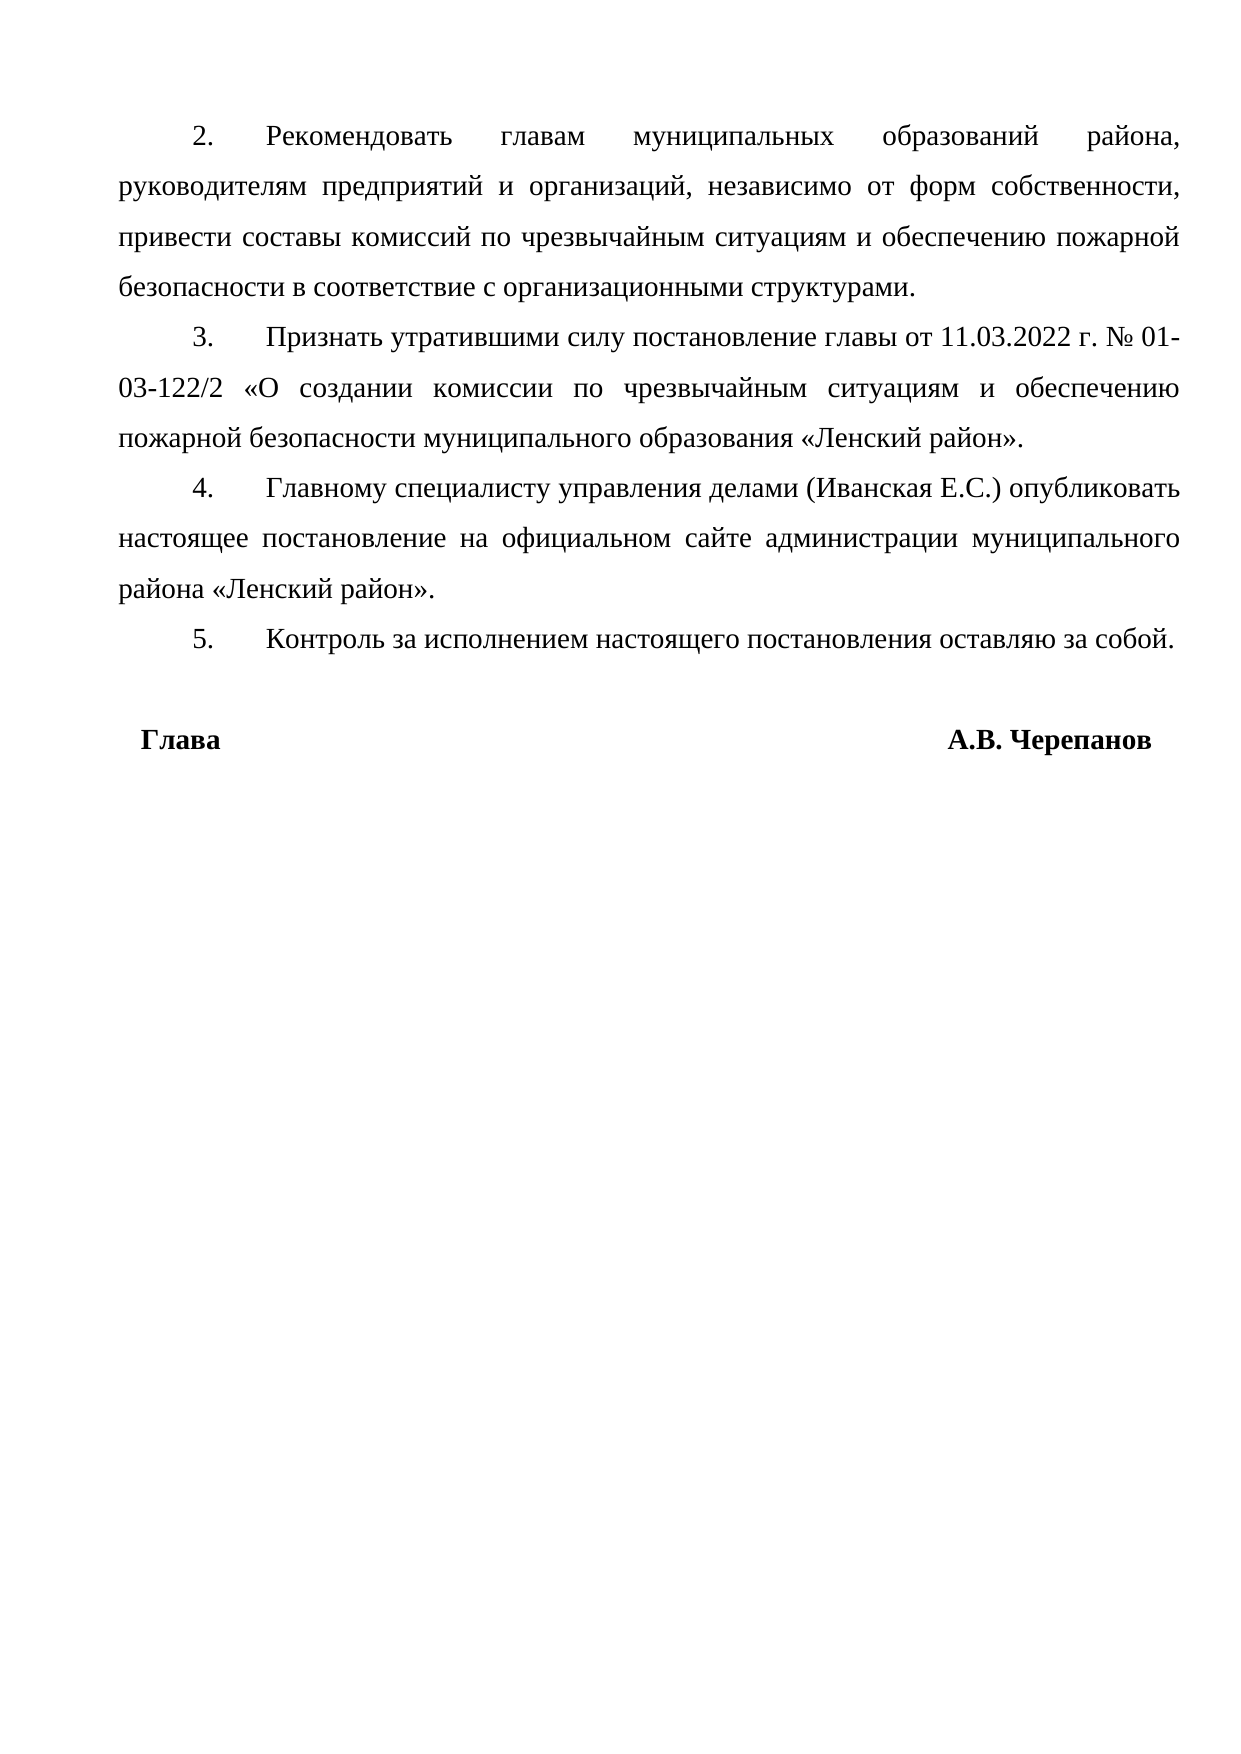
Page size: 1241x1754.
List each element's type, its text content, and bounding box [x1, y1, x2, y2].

text 3. Признать утратившими силу постановление главы от 11.03.2022 г. № 01-03-122/2 «О создании комиссии по чрезвычайным ситуациям и обеспечению пожарной безопасности муниципального образования «Ленский район». [118, 319, 1181, 453]
text 2. Рекомендовать главам муниципальных образований района, руководителям предприятий и организаций, независимо от форм собственности, привести составы комиссий по чрезвычайным ситуациям и обеспечению пожарной безопасности в соответствие с организационными структурами. [118, 118, 1181, 303]
table_header Глава [129, 722, 602, 789]
text 4. Главному специалисту управления делами (Иванская Е.С.) опубликовать настоящее постановление на официальном сайте администрации муниципального района «Ленский район». [118, 470, 1181, 604]
table_header А.В. Черепанов [602, 722, 1163, 789]
text 5. Контроль за исполнением настоящего постановления оставляю за собой. [118, 621, 1181, 655]
